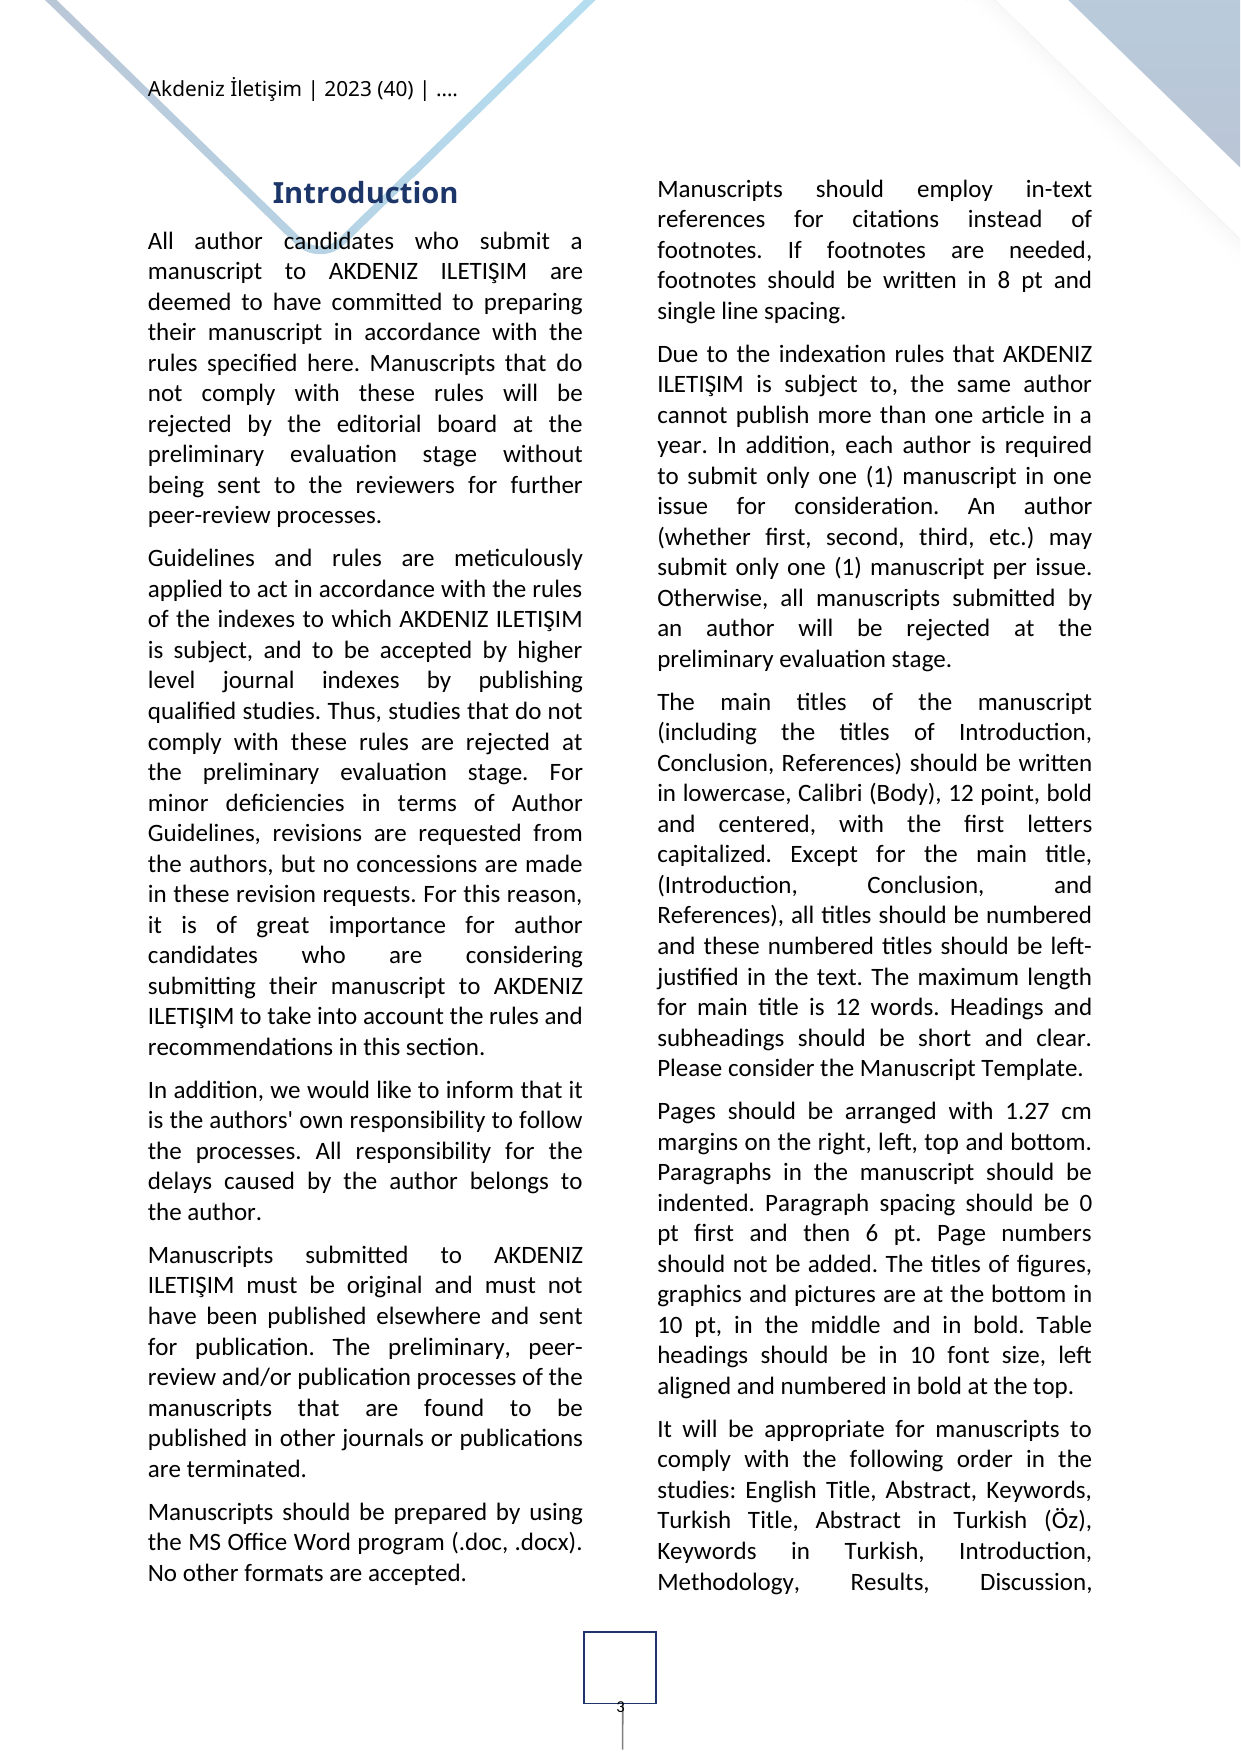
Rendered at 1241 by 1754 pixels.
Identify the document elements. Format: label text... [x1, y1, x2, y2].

picture [0, 0, 1241, 1754]
text In addition, we would like to inform that it is the authors' own responsibility to follow the processes. All responsibility for the delays caused by the author belongs to the author. [148, 1074, 583, 1227]
text Pages should be arranged with 1.27 cm margins on the right, left, top and bottom. Paragraphs in the manuscript should be indented. Paragraph spacing should be 0 pt first and then 6 pt. Page numbers should not be added. The titles of figures, graphics and pictures are at the bottom in 10 pt, in the middle and in bold. Table headings should be in 10 font size, left aligned and numbered in bold at the top. [657, 1095, 1092, 1401]
text Guidelines and rules are meticulously applied to act in accordance with the rules of the indexes to which AKDENIZ ILETIŞIM is subject, and to be accepted by higher level journal indexes by publishing qualified studies. Thus, studies that do not comply with these rules are rejected at the preliminary evaluation stage. For minor deficiencies in terms of Author Guidelines, revisions are requested from the authors, but no concessions are made in these revision requests. For this reason, it is of great importance for author candidates who are considering submitting their manuscript to AKDENIZ ILETIŞIM to take into account the rules and recommendations in this section. [148, 543, 583, 1061]
text Manuscripts submitted to AKDENIZ ILETIŞIM must be original and must not have been published elsewhere and sent for publication. The preliminary, peer-review and/or publication processes of the manuscripts that are found to be published in other journals or publications are terminated. [148, 1239, 583, 1483]
text The main titles of the manuscript (including the titles of Introduction, Conclusion, References) should be written in lowercase, Calibri (Body), 12 point, bold and centered, with the first letters capitalized. Except for the main title, (Introduction, Conclusion, and References), all titles should be numbered and these numbered titles should be left-justified in the text. The maximum length for main title is 12 words. Headings and subheadings should be short and clear. Please consider the Manuscript Template. [657, 686, 1092, 1083]
text Manuscripts should employ in-text references for citations instead of footnotes. If footnotes are needed, footnotes should be written in 8 pt and single line spacing. [657, 173, 1092, 325]
text Due to the indexation rules that AKDENIZ ILETIŞIM is subject to, the same author cannot publish more than one article in a year. In addition, each author is required to submit only one (1) manuscript in one issue for consideration. An author (whether first, second, third, etc.) may submit only one (1) manuscript per issue. Otherwise, all manuscripts submitted by an author will be rejected at the preliminary evaluation stage. [657, 338, 1092, 673]
text Introduction [148, 173, 583, 212]
text Manuscripts should be prepared by using the MS Office Word program (.doc, .docx). No other formats are accepted. [148, 1496, 583, 1587]
text All author candidates who submit a manuscript to AKDENIZ ILETIŞIM are deemed to have committed to preparing their manuscript in accordance with the rules specified here. Manuscripts that do not comply with these rules will be rejected by the editorial board at the preliminary evaluation stage without being sent to the reviewers for further peer-review processes. [148, 225, 583, 530]
